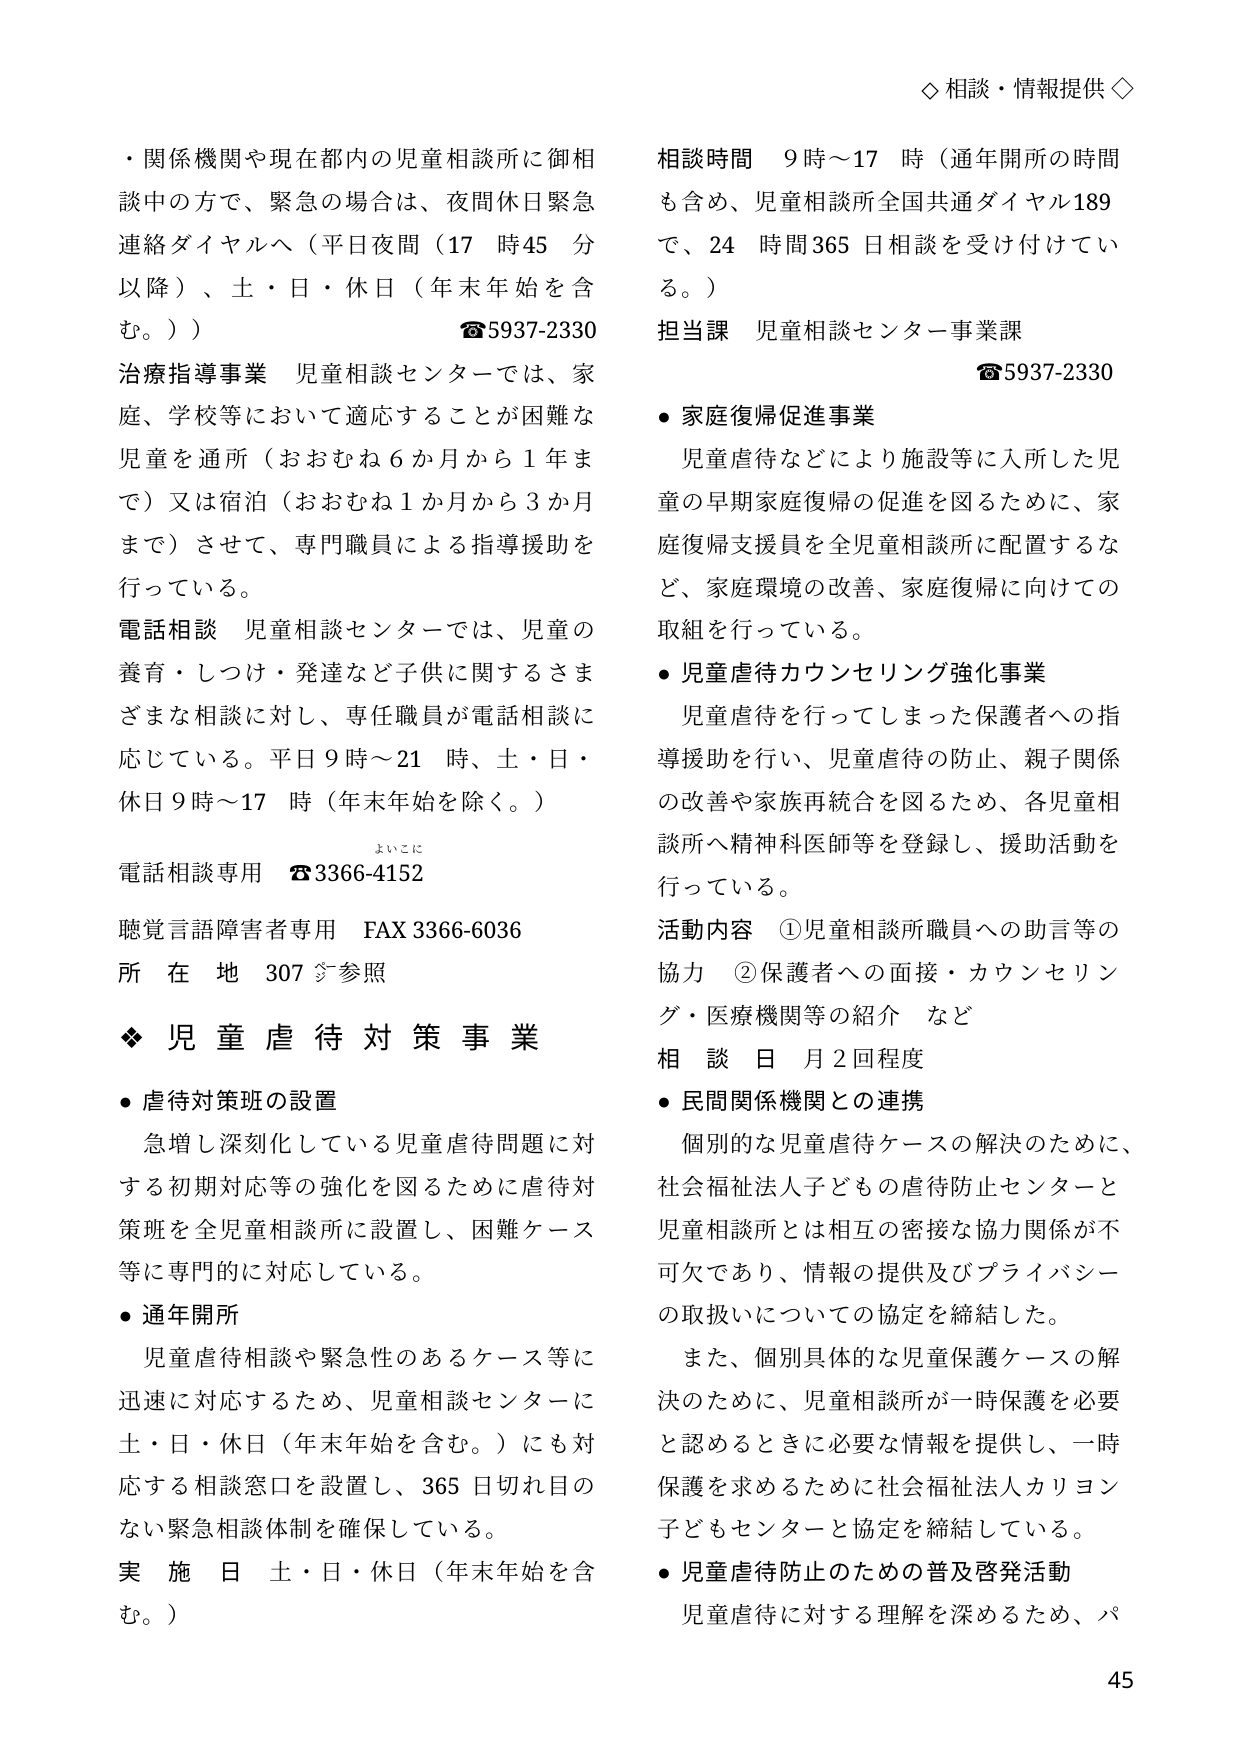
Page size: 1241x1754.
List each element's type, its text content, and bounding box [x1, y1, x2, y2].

text 電話相談専用 ☎3366- [118, 822, 597, 907]
subtitle ●児童虐待防止のための普及啓発活動 [643, 1549, 1122, 1592]
text 聴覚言語障害者専用 FAX 3366-6036 [118, 907, 597, 950]
text ❖ 児童虐待対策事業 [118, 1014, 597, 1057]
text 担当課 児童相談センター事業課 [643, 308, 1122, 351]
text 児童虐待に対する理解を深めるため、パンフレットの作成、配布をはじめとした普及・啓発活動を行い、児童虐待の早期発見や、虐待に悩んでいる人の救援の一助とする。 [643, 1592, 1122, 1635]
subtitle ●家庭復帰促進事業 [643, 393, 1122, 436]
subtitle ●児童虐待カウンセリング強化事業 [643, 650, 1122, 693]
text 児童虐待相談や緊急性のあるケース等に迅速に対応するため、児童相談センターに土・日・休日（年末年始を含む。）にも対応する相談窓口を設置し、365日切れ目のない緊急相談体制を確保している。 [118, 1335, 597, 1549]
text 児童虐待などにより施設等に入所した児童の早期家庭復帰の促進を図るために、家庭復帰支援員を全児童相談所に配置するなど、家庭環境の改善、家庭復帰に向けての取組を行っている。 [643, 436, 1122, 650]
subtitle ●民間関係機関との連携 [643, 1078, 1122, 1121]
text 実 施 日 土・日・休日（年末年始を含む。） [118, 1549, 597, 1635]
text 治療指導事業 児童相談センターでは、家庭、学校等において適応することが困難な児童を通所（おおむね６か月から１年まで）又は宿泊（おおむね１か月から３か月まで）させて、専門職員による指導援助を行っている。 [118, 351, 597, 607]
text 電話相談 児童相談センターでは、児童の養育・しつけ・発達など子供に関するさまざまな相談に対し、専任職員が電話相談に応じている。平日９時～21時、土・日・休日９時～17時（年末年始を除く。） [118, 607, 597, 822]
text また、個別具体的な児童保護ケースの解決のために、児童相談所が一時保護を必要と認めるときに必要な情報を提供し、一時保護を求めるために社会福祉法人カリヨン子どもセンターと協定を締結している。 [643, 1335, 1122, 1549]
text ・関係機関や現在都内の児童相談所に御相談中の方で、緊急の場合は、夜間休日緊急連絡ダイヤルへ（平日夜間（17時45分以降）、土・日・休日（年末年始を含む。）） ☎5937-2330 [118, 137, 597, 351]
text 個別的な児童虐待ケースの解決のために、社会福祉法人子どもの虐待防止センターと児童相談所とは相互の密接な協力関係が不可欠であり、情報の提供及びプライバシーの取扱いについての協定を締結した。 [643, 1121, 1122, 1335]
text 相談時間 ９時～17時（通年開所の時間も含め、児童相談所全国共通ダイヤル189で、24時間365日相談を受け付けている。） [643, 137, 1122, 308]
text 相 談 日 月２回程度 [643, 1036, 1122, 1078]
subtitle ●虐待対策班の設置 [118, 1078, 597, 1121]
text ☎5937-2330 [643, 351, 1122, 393]
text 児童虐待を行ってしまった保護者への指導援助を行い、児童虐待の防止、親子関係の改善や家族再統合を図るため、各児童相談所へ精神科医師等を登録し、援助活動を行っている。 [643, 693, 1122, 907]
text 活動内容 ①児童相談所職員への助言等の協力 ②保護者への面接・カウンセリング・医療機関等の紹介 など [643, 907, 1122, 1036]
text 所 在 地 307㌻参照 [118, 950, 597, 993]
text 急増し深刻化している児童虐待問題に対する初期対応等の強化を図るために虐待対策班を全児童相談所に設置し、困難ケース等に専門的に対応している。 [118, 1121, 597, 1292]
subtitle ●通年開所 [118, 1292, 597, 1335]
